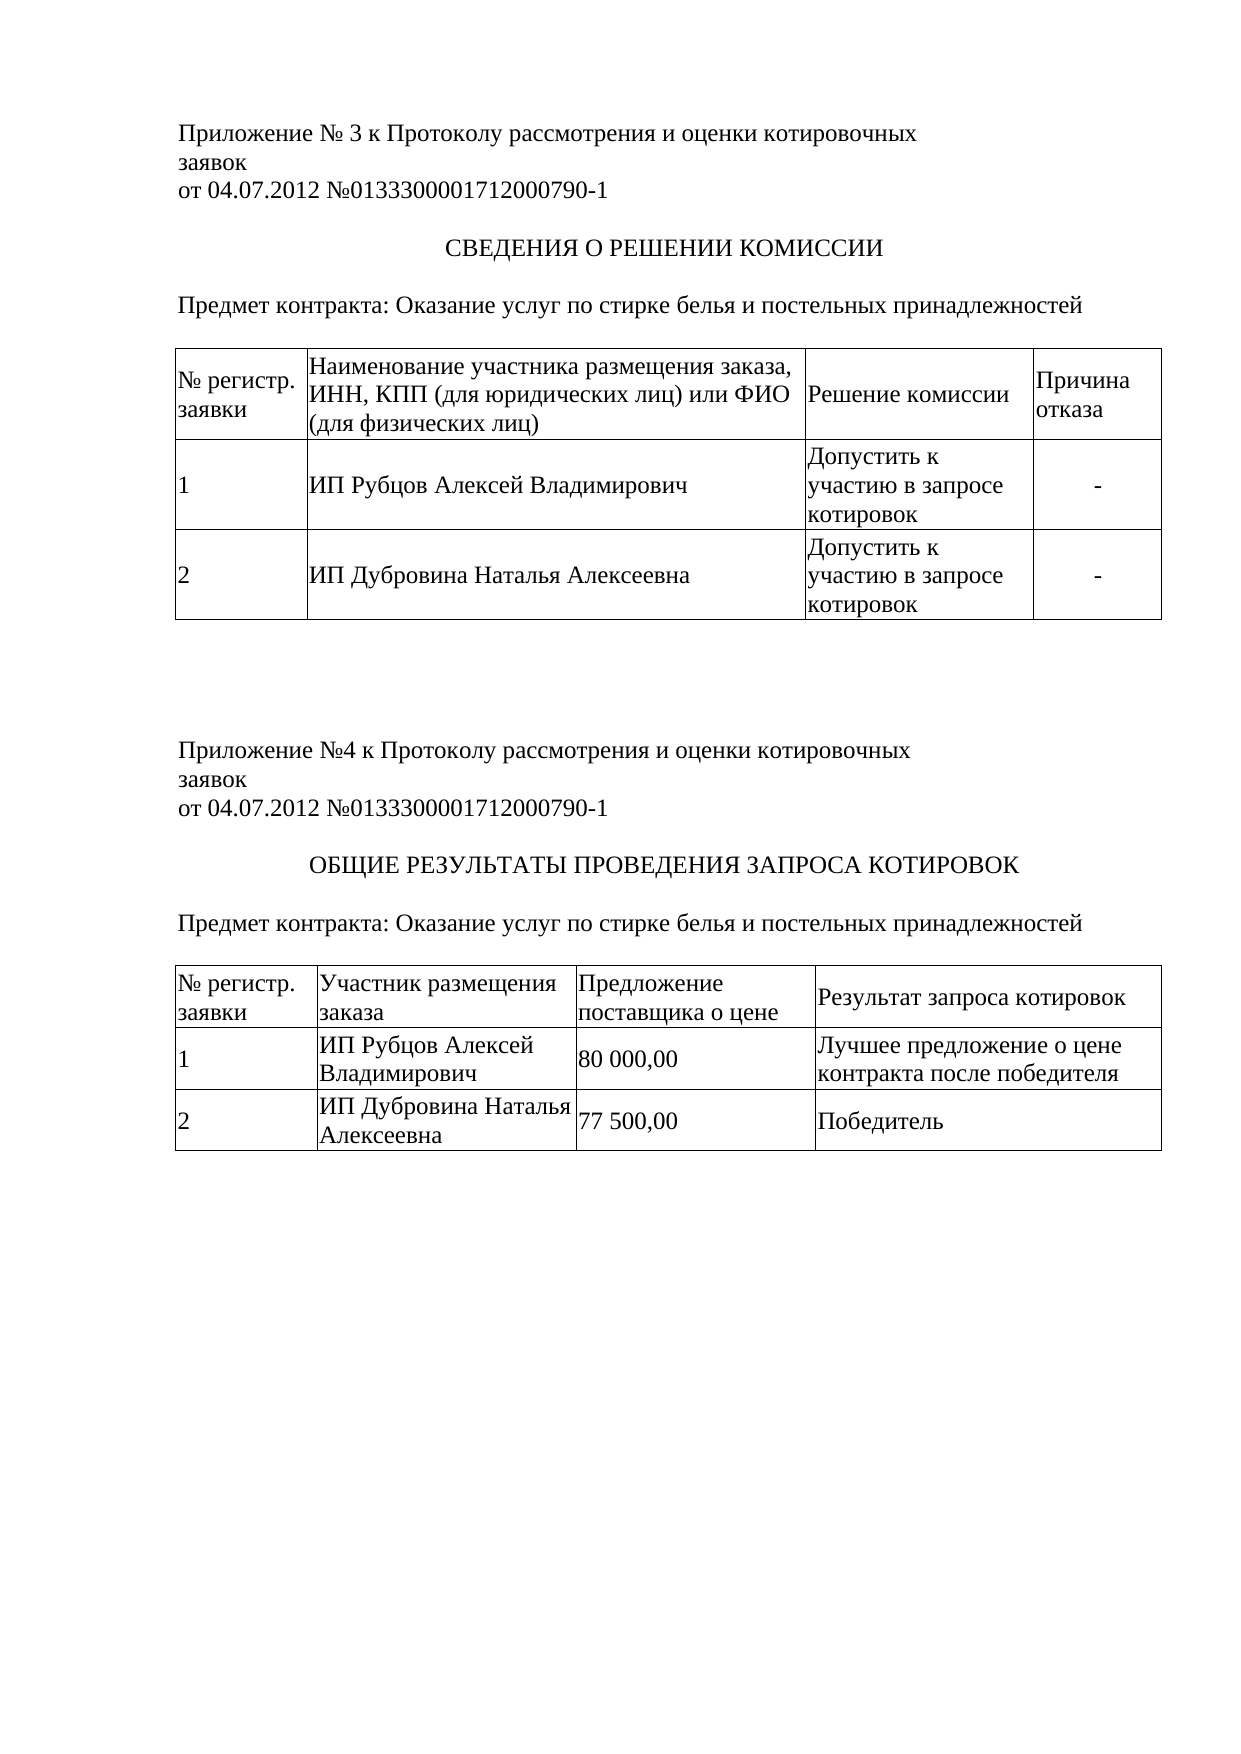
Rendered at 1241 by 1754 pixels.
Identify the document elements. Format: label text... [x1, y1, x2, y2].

table_cell ИП Рубцов Алексей Владимирович [308, 440, 805, 529]
table_cell Лучшее предложение о цене контракта после победителя [816, 1028, 1161, 1089]
text СВЕДЕНИЯ О РЕШЕНИИ КОМИССИИ [177, 233, 1152, 262]
table_cell 2 [176, 1090, 317, 1150]
table_cell ИП Дубровина Наталья Алексеевна [308, 530, 805, 619]
table_header Причина отказа [1034, 349, 1161, 438]
table_header Решение комиссии [806, 349, 1033, 438]
table_header Предложение поставщика о цене [577, 966, 815, 1027]
table_cell Допустить к участию в запросе котировок [806, 530, 1033, 619]
table_header Наименование участника размещения заказа, ИНН, КПП (для юридических лиц) или ФИО (для физических лиц) [308, 349, 805, 438]
table_header Участник размещения заказа [318, 966, 576, 1027]
table_cell 1 [176, 1028, 317, 1089]
text Предмет контракта: Оказание услуг по стирке белья и постельных принадлежностей [177, 908, 1152, 937]
table_cell Допустить к участию в запросе котировок [806, 440, 1033, 529]
table_cell 77 500,00 [577, 1090, 815, 1150]
table_header Приложение № 3 к Протоколу рассмотрения и оценки котировочных заявок от 04.07.2012 №0133300001712000790-1 [178, 118, 992, 204]
table_cell - [1034, 530, 1161, 619]
table_cell Победитель [816, 1090, 1161, 1150]
table_header № регистр. заявки [176, 966, 317, 1027]
table_header Приложение №4 к Протоколу рассмотрения и оценки котировочных заявок от 04.07.2012 №0133300001712000790-1 [178, 735, 986, 822]
table_cell ИП Рубцов Алексей Владимирович [318, 1028, 576, 1089]
table_cell 80 000,00 [577, 1028, 815, 1089]
table_cell - [1034, 440, 1161, 529]
table_header № регистр. заявки [176, 349, 307, 438]
table_header Результат запроса котировок [816, 966, 1161, 1027]
table_cell 1 [176, 440, 307, 529]
table_cell ИП Дубровина Наталья Алексеевна [318, 1090, 576, 1150]
text ОБЩИЕ РЕЗУЛЬТАТЫ ПРОВЕДЕНИЯ ЗАПРОСА КОТИРОВОК [177, 850, 1152, 879]
table_cell 2 [176, 530, 307, 619]
text Предмет контракта: Оказание услуг по стирке белья и постельных принадлежностей [177, 291, 1152, 319]
